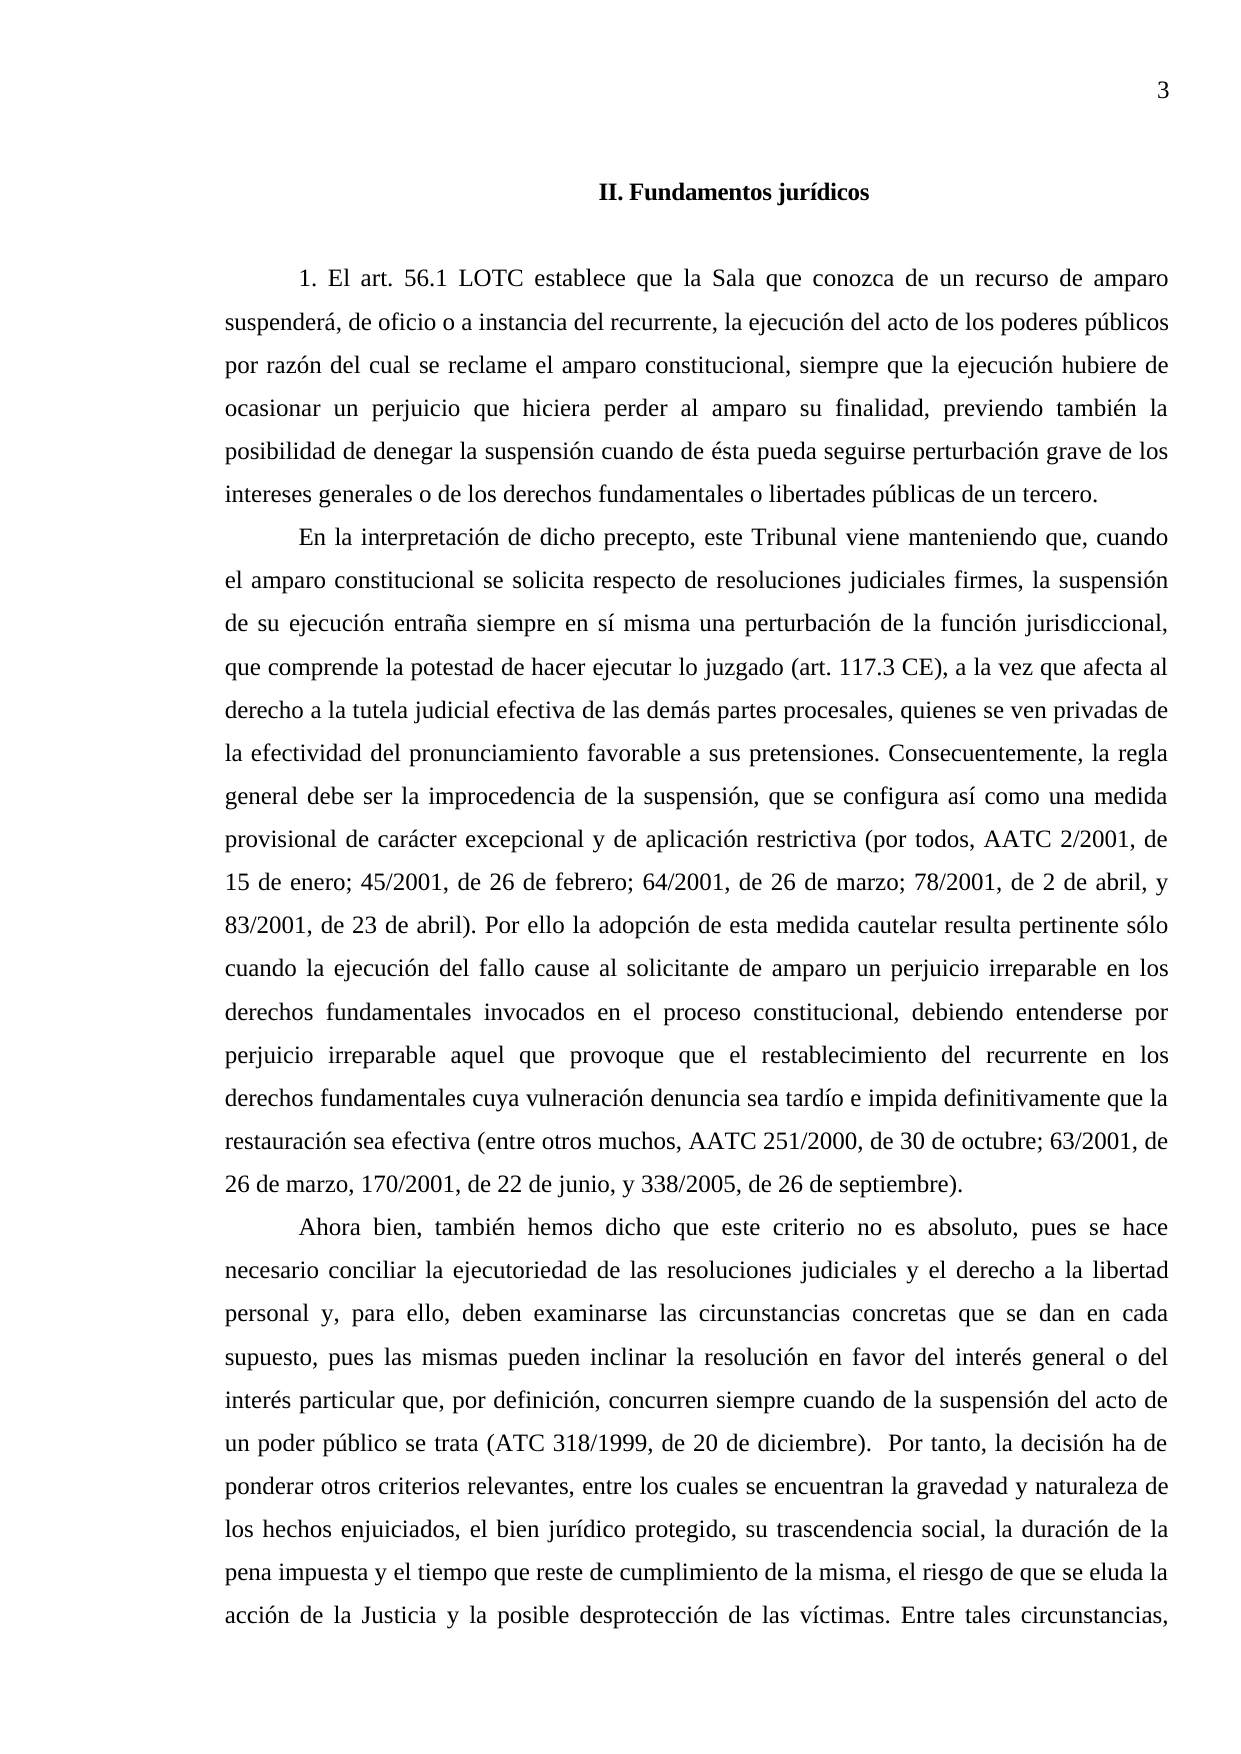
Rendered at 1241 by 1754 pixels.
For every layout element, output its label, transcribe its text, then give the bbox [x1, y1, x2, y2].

text En la interpretación de dicho precepto, este Tribunal viene manteniendo que, cuando el amparo constitucional se solicita respecto de resoluciones judiciales firmes, la suspensión de su ejecución entraña siempre en sí misma una perturbación de la función jurisdiccional, que comprende la potestad de hacer ejecutar lo juzgado (art. 117.3 CE), a la vez que afecta al derecho a la tutela judicial efectiva de las demás partes procesales, quienes se ven privadas de la efectividad del pronunciamiento favorable a sus pretensiones. Consecuentemente, la regla general debe ser la improcedencia de la suspensión, que se configura así como una medida provisional de carácter excepcional y de aplicación restrictiva (por todos, AATC 2/2001, de 15 de enero; 45/2001, de 26 de febrero; 64/2001, de 26 de marzo; 78/2001, de 2 de abril, y 83/2001, de 23 de abril). Por ello la adopción de esta medida cautelar resulta pertinente sólo cuando la ejecución del fallo cause al solicitante de amparo un perjuicio irreparable en los derechos fundamentales invocados en el proceso constitucional, debiendo entenderse por perjuicio irreparable aquel que provoque que el restablecimiento del recurrente en los derechos fundamentales cuya vulneración denuncia sea tardío e impida definitivamente que la restauración sea efectiva (entre otros muchos, AATC 251/2000, de 30 de octubre; 63/2001, de 26 de marzo, 170/2001, de 22 de junio, y 338/2005, de 26 de septiembre). [224, 522, 1169, 1198]
text 1. El art. 56.1 LOTC establece que la Sala que conozca de un recurso de amparo suspenderá, de oficio o a instancia del recurrente, la ejecución del acto de los poderes públicos por razón del cual se reclame el amparo constitucional, siempre que la ejecución hubiere de ocasionar un perjuicio que hiciera perder al amparo su finalidad, previendo también la posibilidad de denegar la suspensión cuando de ésta pueda seguirse perturbación grave de los intereses generales o de los derechos fundamentales o libertades públicas de un tercero. [224, 263, 1169, 508]
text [224, 1212, 1169, 1629]
subtitle II. Fundamentos jurídicos [224, 177, 1169, 206]
